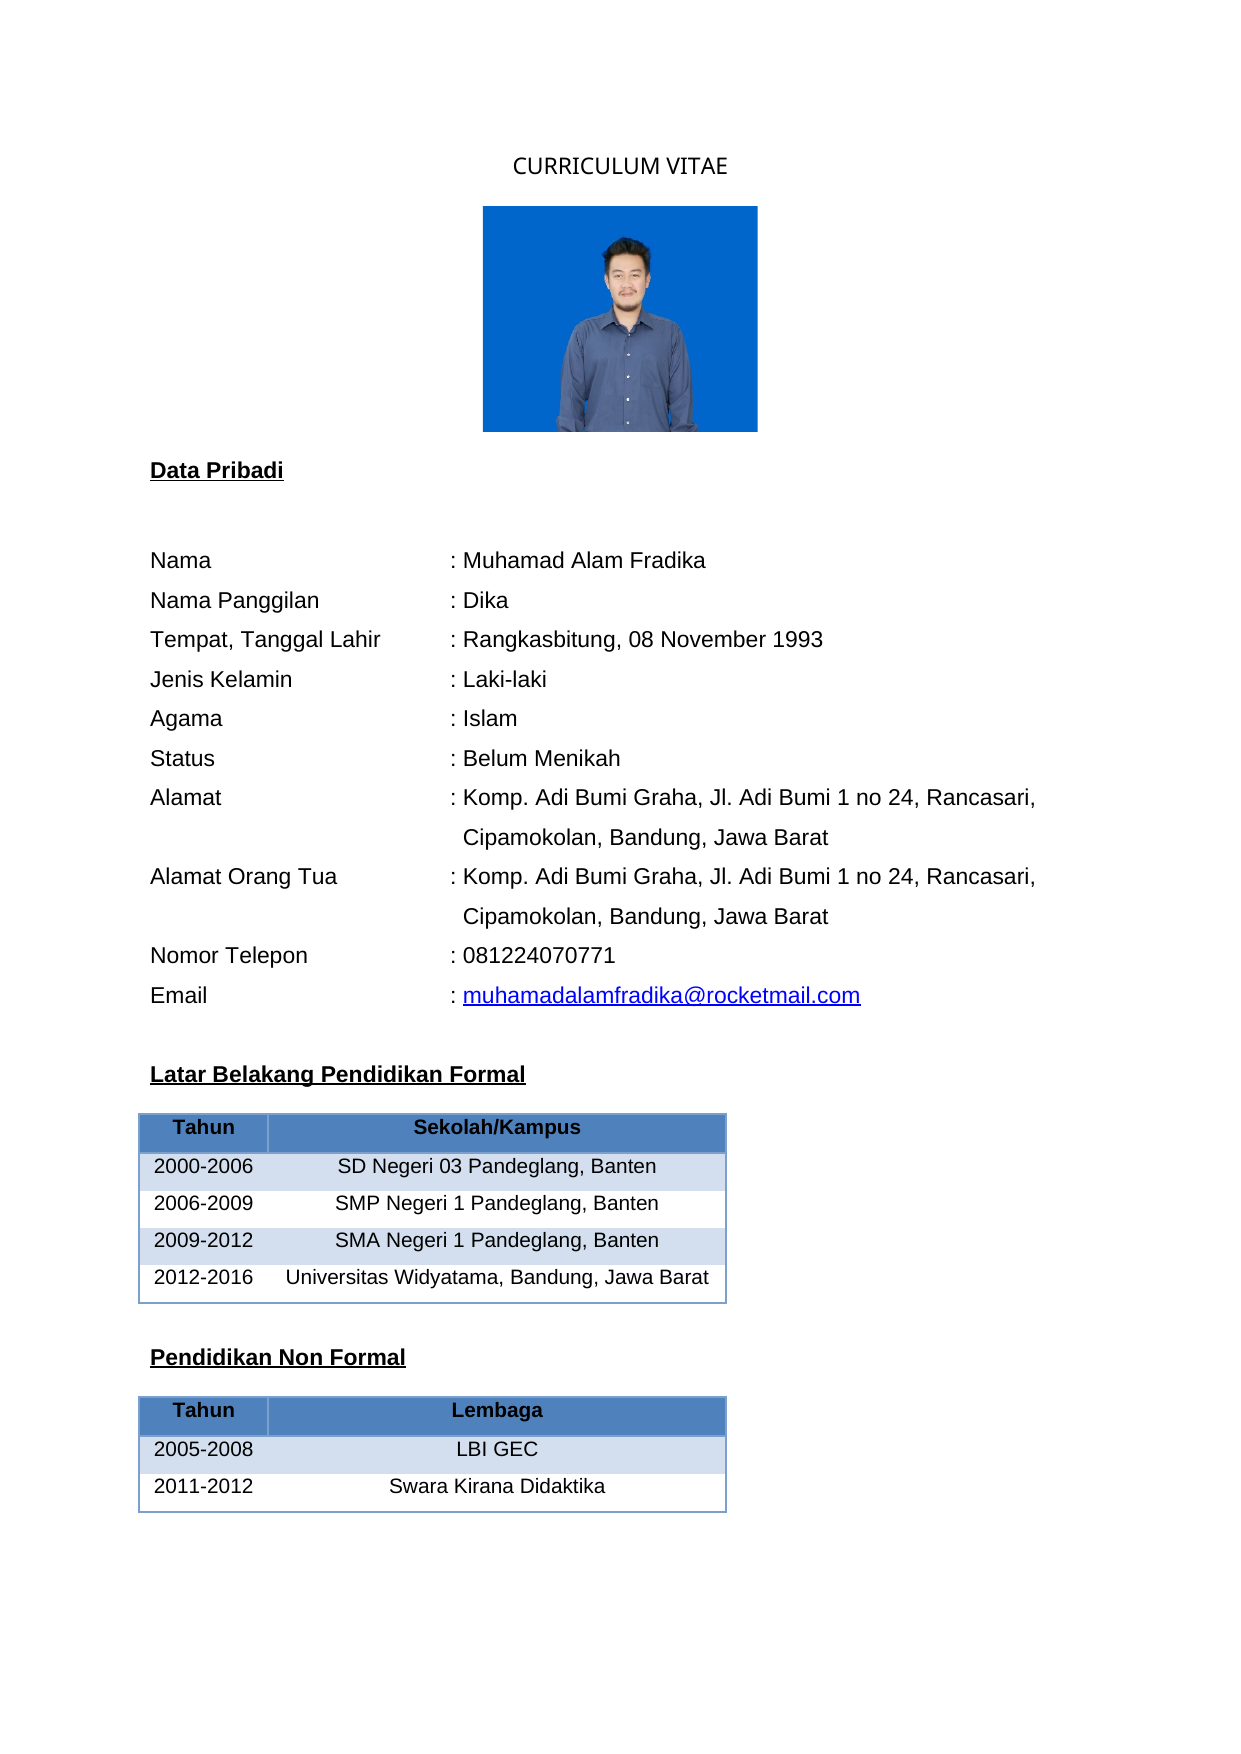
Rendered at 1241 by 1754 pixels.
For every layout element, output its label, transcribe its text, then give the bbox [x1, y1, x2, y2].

text Latar Belakang Pendidikan Formal [150, 1061, 1090, 1087]
text Tempat, Tanggal Lahir : Rangkasbitung, 08 November 1993 [150, 626, 1090, 653]
table_header Tahun [140, 1398, 267, 1435]
text Data Pribadi [150, 457, 1090, 483]
text Alamat : Komp. Adi Bumi Graha, Jl. Adi Bumi 1 no 24, Rancasari, [150, 784, 1090, 811]
table_header Lembaga [269, 1398, 725, 1435]
table_cell 2011-2012 [140, 1474, 268, 1511]
text Nomor Telepon : 081224070771 [150, 942, 1090, 968]
text Email : muhamadalamfradika@rocketmail.com [150, 982, 1090, 1008]
text Jenis Kelamin : Laki-laki [150, 666, 1090, 692]
picture [482, 206, 758, 432]
table_cell 2009-2012 [140, 1228, 268, 1265]
table_cell SMP Negeri 1 Pandeglang, Banten [268, 1191, 725, 1228]
text Cipamokolan, Bandung, Jawa Barat [150, 903, 1090, 929]
text Agama : Islam [150, 705, 1090, 732]
table_cell 2012-2016 [140, 1265, 268, 1302]
text Nama Panggilan : Dika [150, 587, 1090, 613]
text Alamat Orang Tua : Komp. Adi Bumi Graha, Jl. Adi Bumi 1 no 24, Rancasari, [150, 863, 1090, 889]
table_cell 2000-2006 [140, 1154, 268, 1191]
table_cell 2005-2008 [140, 1437, 268, 1474]
table_cell SD Negeri 03 Pandeglang, Banten [268, 1154, 725, 1191]
text Status : Belum Menikah [150, 745, 1090, 771]
text Cipamokolan, Bandung, Jawa Barat [150, 824, 1090, 850]
text Nama : Muhamad Alam Fradika [150, 547, 1090, 574]
table_cell 2006-2009 [140, 1191, 268, 1228]
table_cell SMA Negeri 1 Pandeglang, Banten [268, 1228, 725, 1265]
text CURRICULUM VITAE [150, 150, 1090, 181]
table_cell Universitas Widyatama, Bandung, Jawa Barat [268, 1265, 725, 1302]
table_cell LBI GEC [268, 1437, 725, 1474]
table_header Sekolah/Kampus [269, 1115, 725, 1152]
text Pendidikan Non Formal [150, 1344, 1090, 1370]
table_cell Swara Kirana Didaktika [268, 1474, 725, 1511]
table_header Tahun [140, 1115, 267, 1152]
